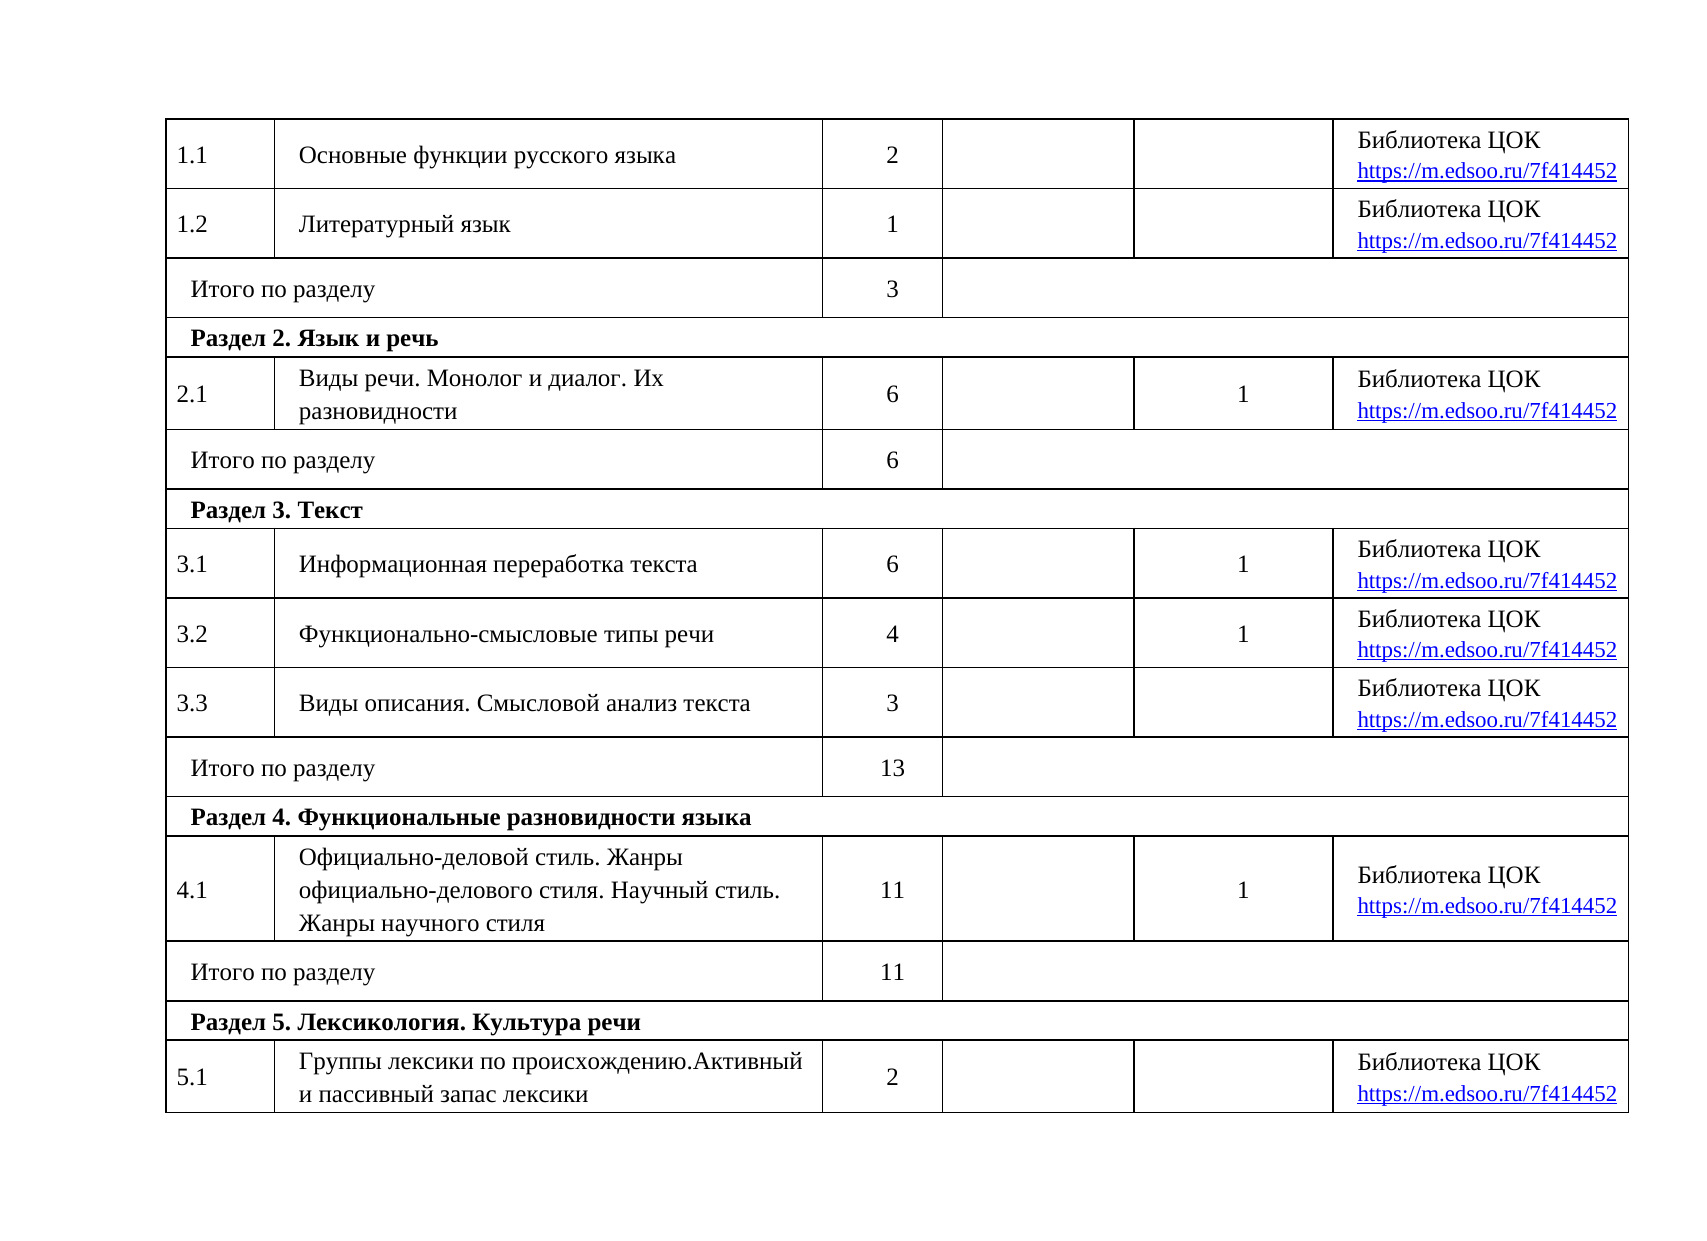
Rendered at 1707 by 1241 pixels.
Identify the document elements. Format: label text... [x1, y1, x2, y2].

table_cell [1135, 668, 1332, 736]
table_cell Виды описания. Смысловой анализ текста [275, 668, 822, 736]
table_cell 4.1 [167, 837, 274, 940]
table_cell Библиотека ЦОК https://m.edsoo.ru/7f414452 [1334, 599, 1628, 667]
table_cell 5.1 [167, 1041, 274, 1112]
table_cell 1 [1135, 358, 1332, 428]
table_cell 3 [823, 668, 942, 736]
table_cell 3.1 [167, 529, 274, 597]
table_cell [943, 430, 1628, 488]
table_cell [943, 358, 1133, 428]
table_cell Раздел 5. Лексикология. Культура речи [167, 1002, 1628, 1039]
table_cell 13 [823, 738, 942, 796]
table_cell 1 [1135, 599, 1332, 667]
table_cell 1.2 [167, 189, 274, 257]
table_cell [943, 189, 1133, 257]
table_cell Библиотека ЦОК https://m.edsoo.ru/7f414452 [1334, 358, 1628, 428]
table_cell [1135, 189, 1332, 257]
table_cell [943, 259, 1628, 317]
table_cell Итого по разделу [167, 738, 822, 796]
table_cell [943, 738, 1628, 796]
table_cell Раздел 3. Текст [167, 490, 1628, 527]
table_cell 11 [823, 942, 942, 1000]
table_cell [1334, 1041, 1628, 1112]
table_cell [1135, 1041, 1332, 1112]
table_cell [943, 599, 1133, 667]
table_cell Раздел 2. Язык и речь [167, 318, 1628, 356]
table_cell Основные функции русского языка [275, 120, 822, 188]
table_cell Литературный язык [275, 189, 822, 257]
table_cell Итого по разделу [167, 430, 822, 488]
table_cell [943, 529, 1133, 597]
table_cell Библиотека ЦОК https://m.edsoo.ru/7f414452 [1334, 529, 1628, 597]
table_cell Информационная переработка текста [275, 529, 822, 597]
table_cell 2.1 [167, 358, 274, 428]
table_cell 2 [823, 1041, 942, 1112]
table_cell Виды речи. Монолог и диалог. Их разновидности [275, 358, 822, 428]
table_cell Группы лексики по происхождению.Активный и пассивный запас лексики [275, 1041, 822, 1112]
table_cell 3.2 [167, 599, 274, 667]
table_cell 1 [823, 189, 942, 257]
table_cell [943, 668, 1133, 736]
table_cell [943, 942, 1628, 1000]
table_cell Библиотека ЦОК https://m.edsoo.ru/7f414452 [1334, 189, 1628, 257]
table_cell Функционально-смысловые типы речи [275, 599, 822, 667]
table_cell 1.1 [167, 120, 274, 188]
table_cell 1 [1135, 529, 1332, 597]
table_cell 6 [823, 430, 942, 488]
table_cell 3 [823, 259, 942, 317]
table_cell Библиотека ЦОК https://m.edsoo.ru/7f414452 [1334, 837, 1628, 940]
table_cell Библиотека ЦОК https://m.edsoo.ru/7f414452 [1334, 120, 1628, 188]
table_cell Официально-деловой стиль. Жанры официально-делового стиля. Научный стиль. Жанры научного стиля [275, 837, 822, 940]
table_cell [943, 837, 1133, 940]
table_cell 3.3 [167, 668, 274, 736]
table_cell Итого по разделу [167, 259, 822, 317]
table_cell 1 [1135, 837, 1332, 940]
table_cell Раздел 4. Функциональные разновидности языка [167, 797, 1628, 835]
table_cell [943, 1041, 1133, 1112]
table_cell [943, 120, 1133, 188]
table_cell Итого по разделу [167, 942, 822, 1000]
table_cell Библиотека ЦОК https://m.edsoo.ru/7f414452 [1334, 668, 1628, 736]
table_cell 11 [823, 837, 942, 940]
table_cell [1135, 120, 1332, 188]
table_cell 6 [823, 529, 942, 597]
table_cell 4 [823, 599, 942, 667]
table_cell 2 [823, 120, 942, 188]
table_cell 6 [823, 358, 942, 428]
